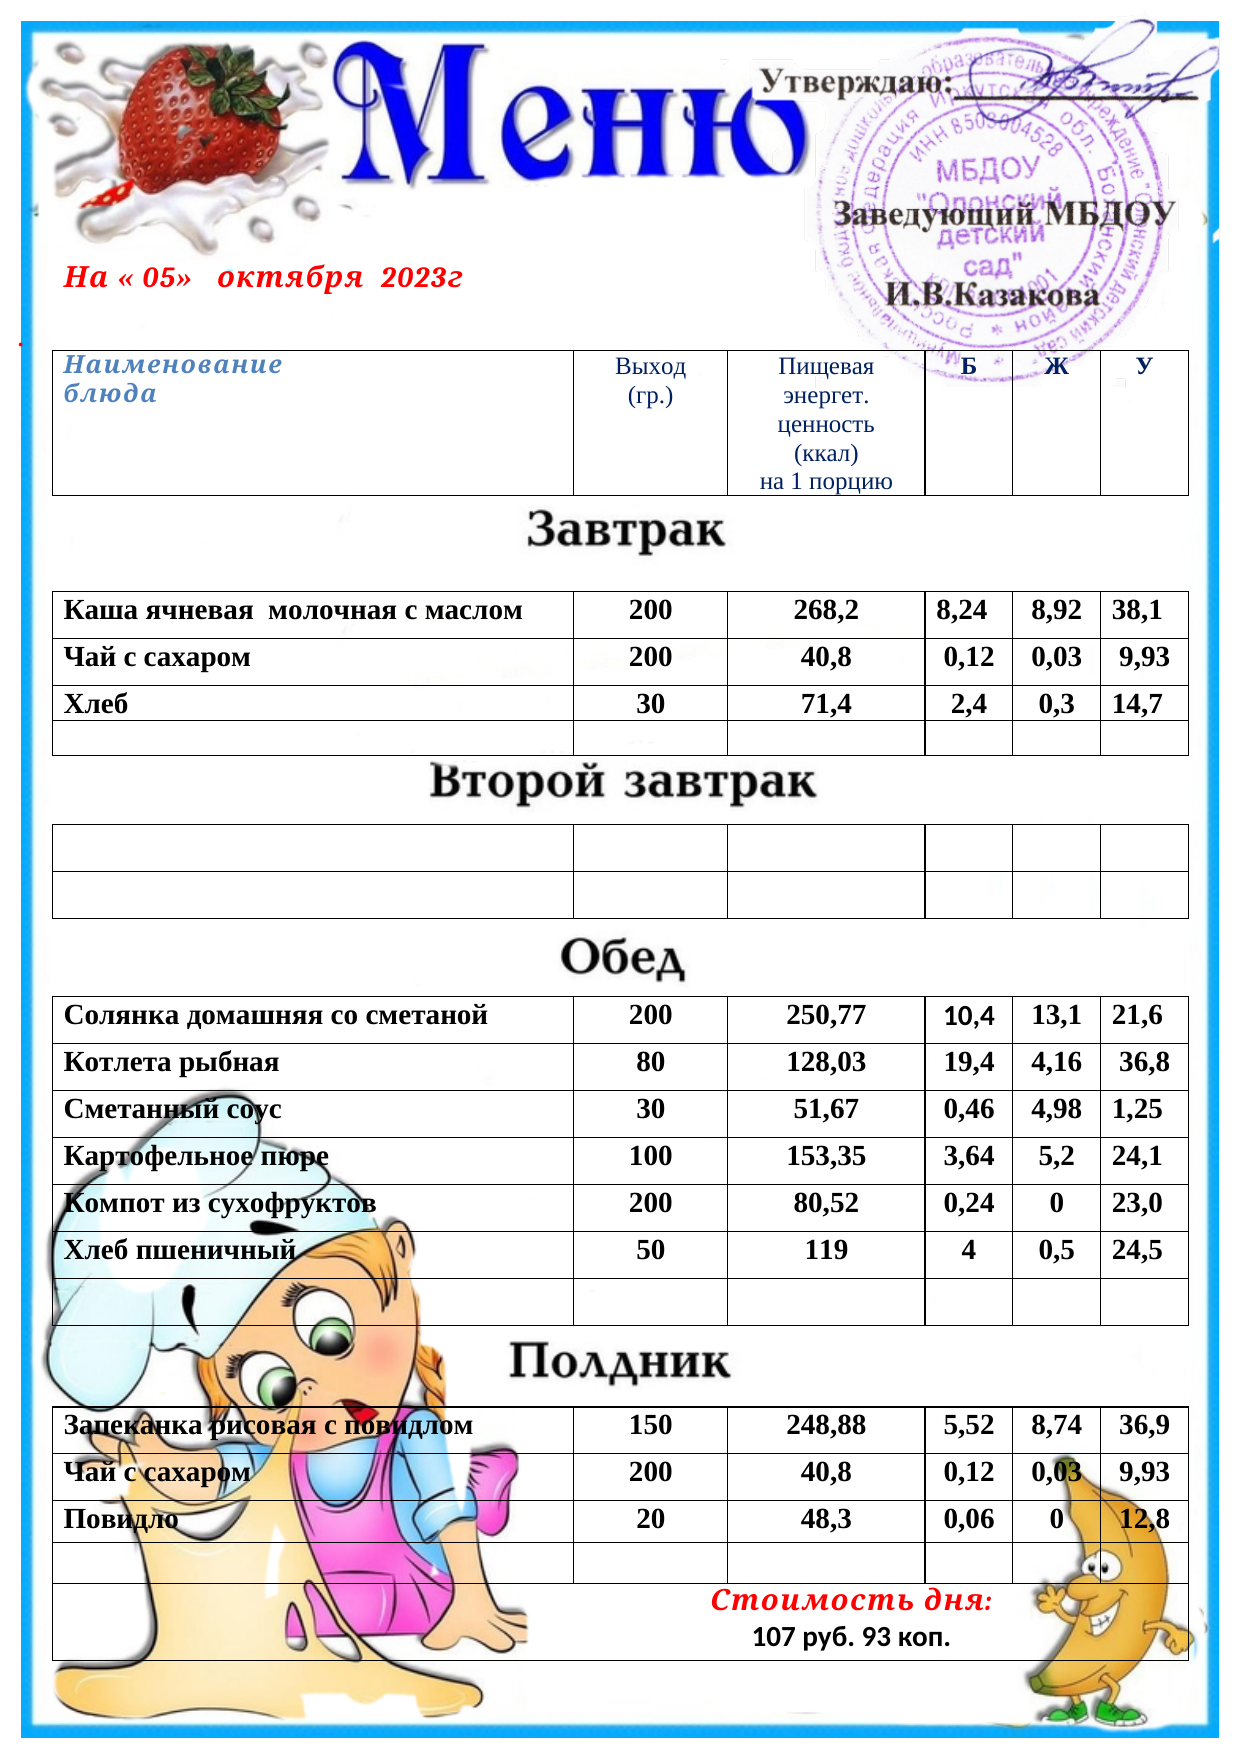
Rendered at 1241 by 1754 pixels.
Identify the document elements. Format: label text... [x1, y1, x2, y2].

table_cell [1101, 872, 1188, 918]
table_cell [53, 1543, 573, 1583]
table_cell 5,52 [926, 1408, 1012, 1453]
table_cell [53, 825, 573, 871]
table_cell 119 [728, 1232, 924, 1278]
table_cell [52, 496, 1188, 591]
table_cell [926, 721, 1012, 754]
table_cell 14,7 [1101, 686, 1188, 720]
table_header Б [926, 351, 1012, 495]
table_cell 40,8 [728, 639, 924, 685]
table_header Пищевая энергет. ценность (ккал) на 1 порцию [728, 351, 924, 495]
table_cell 48,3 [728, 1501, 924, 1542]
table_cell [574, 872, 727, 918]
table_cell 20 [574, 1501, 727, 1542]
table_cell 12,8 [1101, 1501, 1188, 1542]
table_cell 36,9 [1101, 1408, 1188, 1453]
table_cell 36,8 [1101, 1044, 1188, 1090]
table_cell 23,0 [1101, 1185, 1188, 1231]
table_cell 150 [574, 1408, 727, 1453]
table_cell 0,46 [926, 1091, 1012, 1137]
table_cell 30 [574, 1091, 727, 1137]
table_cell 71,4 [728, 686, 924, 720]
table_cell 4,98 [1013, 1091, 1100, 1137]
table_header У [1101, 351, 1188, 495]
text . [18, 323, 620, 380]
table_header Ж [1013, 351, 1100, 495]
table_cell 4 [926, 1232, 1012, 1278]
table_cell [574, 825, 727, 871]
table_cell Сметанный соус [53, 1091, 573, 1137]
table_cell [1013, 1279, 1100, 1325]
table_cell [1101, 1279, 1188, 1325]
table_cell [926, 1543, 1012, 1583]
table_cell 200 [574, 592, 727, 638]
table_cell [52, 1326, 1188, 1406]
table_cell [53, 872, 573, 918]
table_cell [1013, 1543, 1100, 1583]
table_cell 24,1 [1101, 1138, 1188, 1184]
table_cell 13,1 [1013, 997, 1100, 1043]
table_cell [728, 721, 924, 754]
table_cell 50 [574, 1232, 727, 1278]
table_cell [52, 919, 1188, 996]
table_cell [53, 1279, 573, 1325]
table_cell Хлеб пшеничный [53, 1232, 573, 1278]
table_cell 100 [574, 1138, 727, 1184]
table_cell 0,5 [1013, 1232, 1100, 1278]
table_cell [728, 1543, 924, 1583]
table_cell Солянка домашняя со сметаной [53, 997, 573, 1043]
table_cell Запеканка рисовая с повидлом [53, 1408, 573, 1453]
table_cell Хлеб [53, 686, 573, 720]
table_cell 0,03 [1013, 639, 1100, 685]
table_cell [1013, 872, 1100, 918]
table_cell 200 [574, 639, 727, 685]
table_cell [53, 721, 573, 754]
table_cell 0,03 [1013, 1454, 1100, 1500]
table_cell [52, 756, 1188, 824]
table_cell 19,4 [926, 1044, 1012, 1090]
table_cell 21,6 [1101, 997, 1188, 1043]
table_cell 80 [574, 1044, 727, 1090]
table_cell 248,88 [728, 1408, 924, 1453]
table_cell [1013, 721, 1100, 754]
table_cell 80,52 [728, 1185, 924, 1231]
table_cell [1013, 825, 1100, 871]
table_cell 0 [1013, 1185, 1100, 1231]
table_cell 38,1 [1101, 592, 1188, 638]
table_cell [926, 872, 1012, 918]
table_cell 153,35 [728, 1138, 924, 1184]
table_header Наименование блюда [53, 351, 573, 495]
table_cell 5,2 [1013, 1138, 1100, 1184]
table_cell 250,77 [728, 997, 924, 1043]
table_cell 0,24 [926, 1185, 1012, 1231]
table_cell 200 [574, 997, 727, 1043]
table_cell 10,4 [926, 997, 1012, 1043]
table_cell 51,67 [728, 1091, 924, 1137]
table_cell 0,3 [1013, 686, 1100, 720]
table_cell [574, 1279, 727, 1325]
table_cell [926, 1279, 1012, 1325]
text На « 05» октября 2023г [18, 261, 620, 295]
table_cell Стоимость дня: 107 руб. 93 коп. [53, 1584, 1188, 1660]
table_cell 8,24 [926, 592, 1012, 638]
table_cell [574, 1543, 727, 1583]
table_cell 24,5 [1101, 1232, 1188, 1278]
table_cell 0,06 [926, 1501, 1012, 1542]
table_cell 9,93 [1101, 1454, 1188, 1500]
table_cell 268,2 [728, 592, 924, 638]
table_cell 0,12 [926, 639, 1012, 685]
table_cell Чай с сахаром [53, 639, 573, 685]
table_cell Каша ячневая молочная с маслом [53, 592, 573, 638]
table_cell [728, 1279, 924, 1325]
picture [25, 0, 1220, 1732]
table_cell 9,93 [1101, 639, 1188, 685]
table_cell 30 [574, 686, 727, 720]
table_cell [1101, 721, 1188, 754]
table_cell [1101, 825, 1188, 871]
table_header Выход (гр.) [574, 351, 727, 495]
table_cell [728, 872, 924, 918]
table_cell 0 [1013, 1501, 1100, 1542]
table_cell 8,92 [1013, 592, 1100, 638]
table_cell 200 [574, 1185, 727, 1231]
table_cell [574, 721, 727, 754]
table_cell Картофельное пюре [53, 1138, 573, 1184]
table_cell 40,8 [728, 1454, 924, 1500]
table_cell 1,25 [1101, 1091, 1188, 1137]
table_cell Компот из сухофруктов [53, 1185, 573, 1231]
table_cell 0,12 [926, 1454, 1012, 1500]
table_cell Котлета рыбная [53, 1044, 573, 1090]
table_cell [1101, 1543, 1188, 1583]
table_cell 3,64 [926, 1138, 1012, 1184]
table_cell 4,16 [1013, 1044, 1100, 1090]
table_cell 200 [574, 1454, 727, 1500]
table_cell 2,4 [926, 686, 1012, 720]
table_cell [728, 825, 924, 871]
table_cell Повидло [53, 1501, 573, 1542]
table_cell Чай с сахаром [53, 1454, 573, 1500]
table_cell 128,03 [728, 1044, 924, 1090]
table_cell [926, 825, 1012, 871]
table_cell 8,74 [1013, 1408, 1100, 1453]
